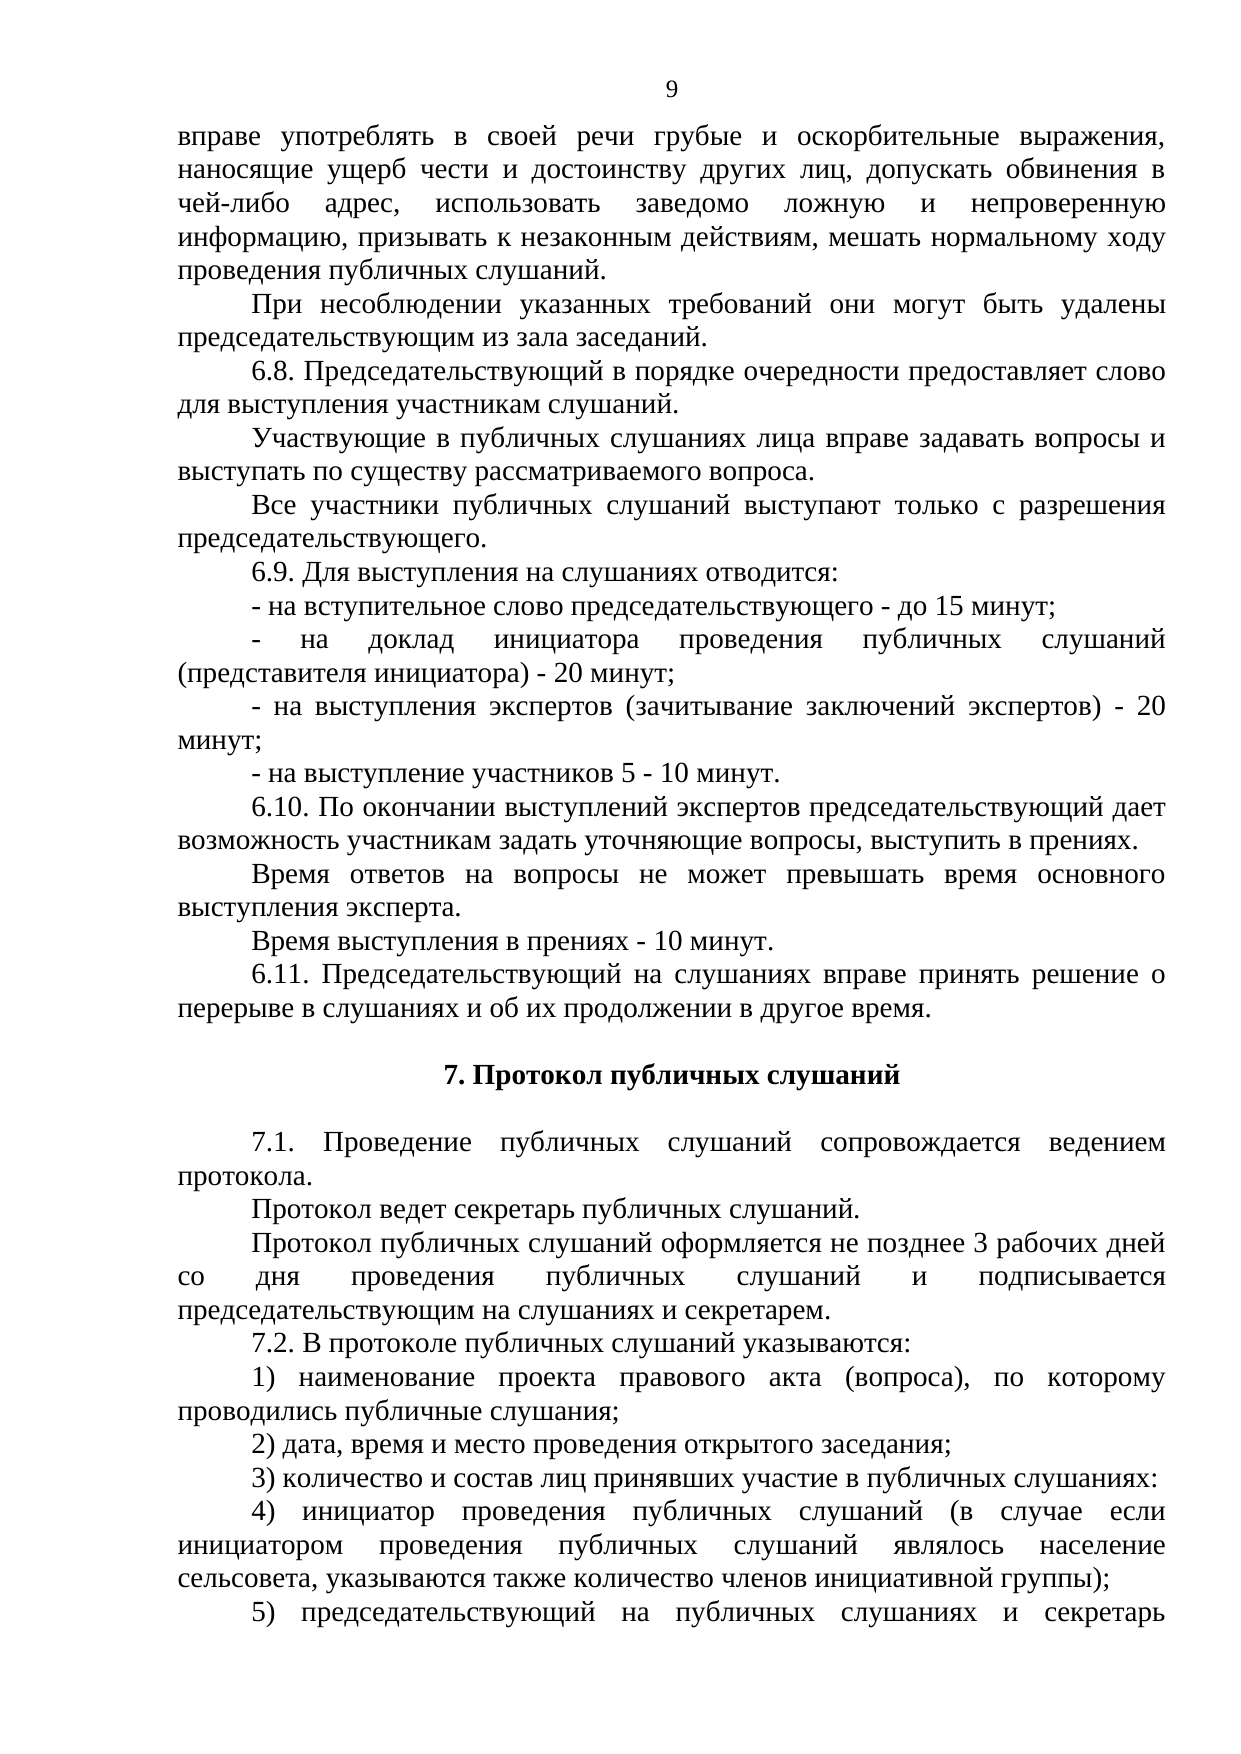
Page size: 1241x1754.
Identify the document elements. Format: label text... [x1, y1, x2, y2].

text Все участники публичных слушаний выступают только с разрешения председательствующего. [177, 487, 1167, 554]
text Время выступления в прениях - 10 минут. [177, 923, 1167, 957]
text 7.1. Проведение публичных слушаний сопровождается ведением протокола. [177, 1124, 1167, 1191]
text Участвующие в публичных слушаниях лица вправе задавать вопросы и выступать по существу рассматриваемого вопроса. [177, 420, 1167, 487]
text 6.11. Председательствующий на слушаниях вправе принять решение о перерыве в слушаниях и об их продолжении в другое время. [177, 957, 1167, 1024]
text - на выступление участников 5 - 10 минут. [177, 755, 1167, 789]
text - на вступительное слово председательствующего - до 15 минут; [177, 588, 1167, 621]
text При несоблюдении указанных требований они могут быть удалены председательствующим из зала заседаний. [177, 286, 1167, 353]
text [177, 1594, 1167, 1627]
text 3) количество и состав лиц принявших участие в публичных слушаниях: [177, 1460, 1167, 1493]
text Время ответов на вопросы не может превышать время основного выступления эксперта. [177, 856, 1167, 923]
text Протокол публичных слушаний оформляется не позднее 3 рабочих дней со дня проведения публичных слушаний и подписывается председательствующим на слушаниях и секретарем. [177, 1225, 1167, 1326]
text 7.2. В протоколе публичных слушаний указываются: [177, 1326, 1167, 1359]
text 4) инициатор проведения публичных слушаний (в случае если инициатором проведения публичных слушаний являлось население сельсовета, указываются также количество членов инициативной группы); [177, 1493, 1167, 1594]
text 7. Протокол публичных слушаний [177, 1057, 1167, 1091]
text - на выступления экспертов (зачитывание заключений экспертов) - 20 минут; [177, 688, 1167, 755]
text 6.9. Для выступления на слушаниях отводится: [177, 554, 1167, 588]
text Протокол ведет секретарь публичных слушаний. [177, 1191, 1167, 1225]
text 6.8. Председательствующий в порядке очередности предоставляет слово для выступления участникам слушаний. [177, 353, 1167, 420]
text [177, 118, 1167, 286]
text - на доклад инициатора проведения публичных слушаний (представителя инициатора) - 20 минут; [177, 621, 1167, 688]
text 1) наименование проекта правового акта (вопроса), по которому проводились публичные слушания; [177, 1359, 1167, 1426]
text 6.10. По окончании выступлений экспертов председательствующий дает возможность участникам задать уточняющие вопросы, выступить в прениях. [177, 789, 1167, 856]
text 2) дата, время и место проведения открытого заседания; [177, 1426, 1167, 1460]
